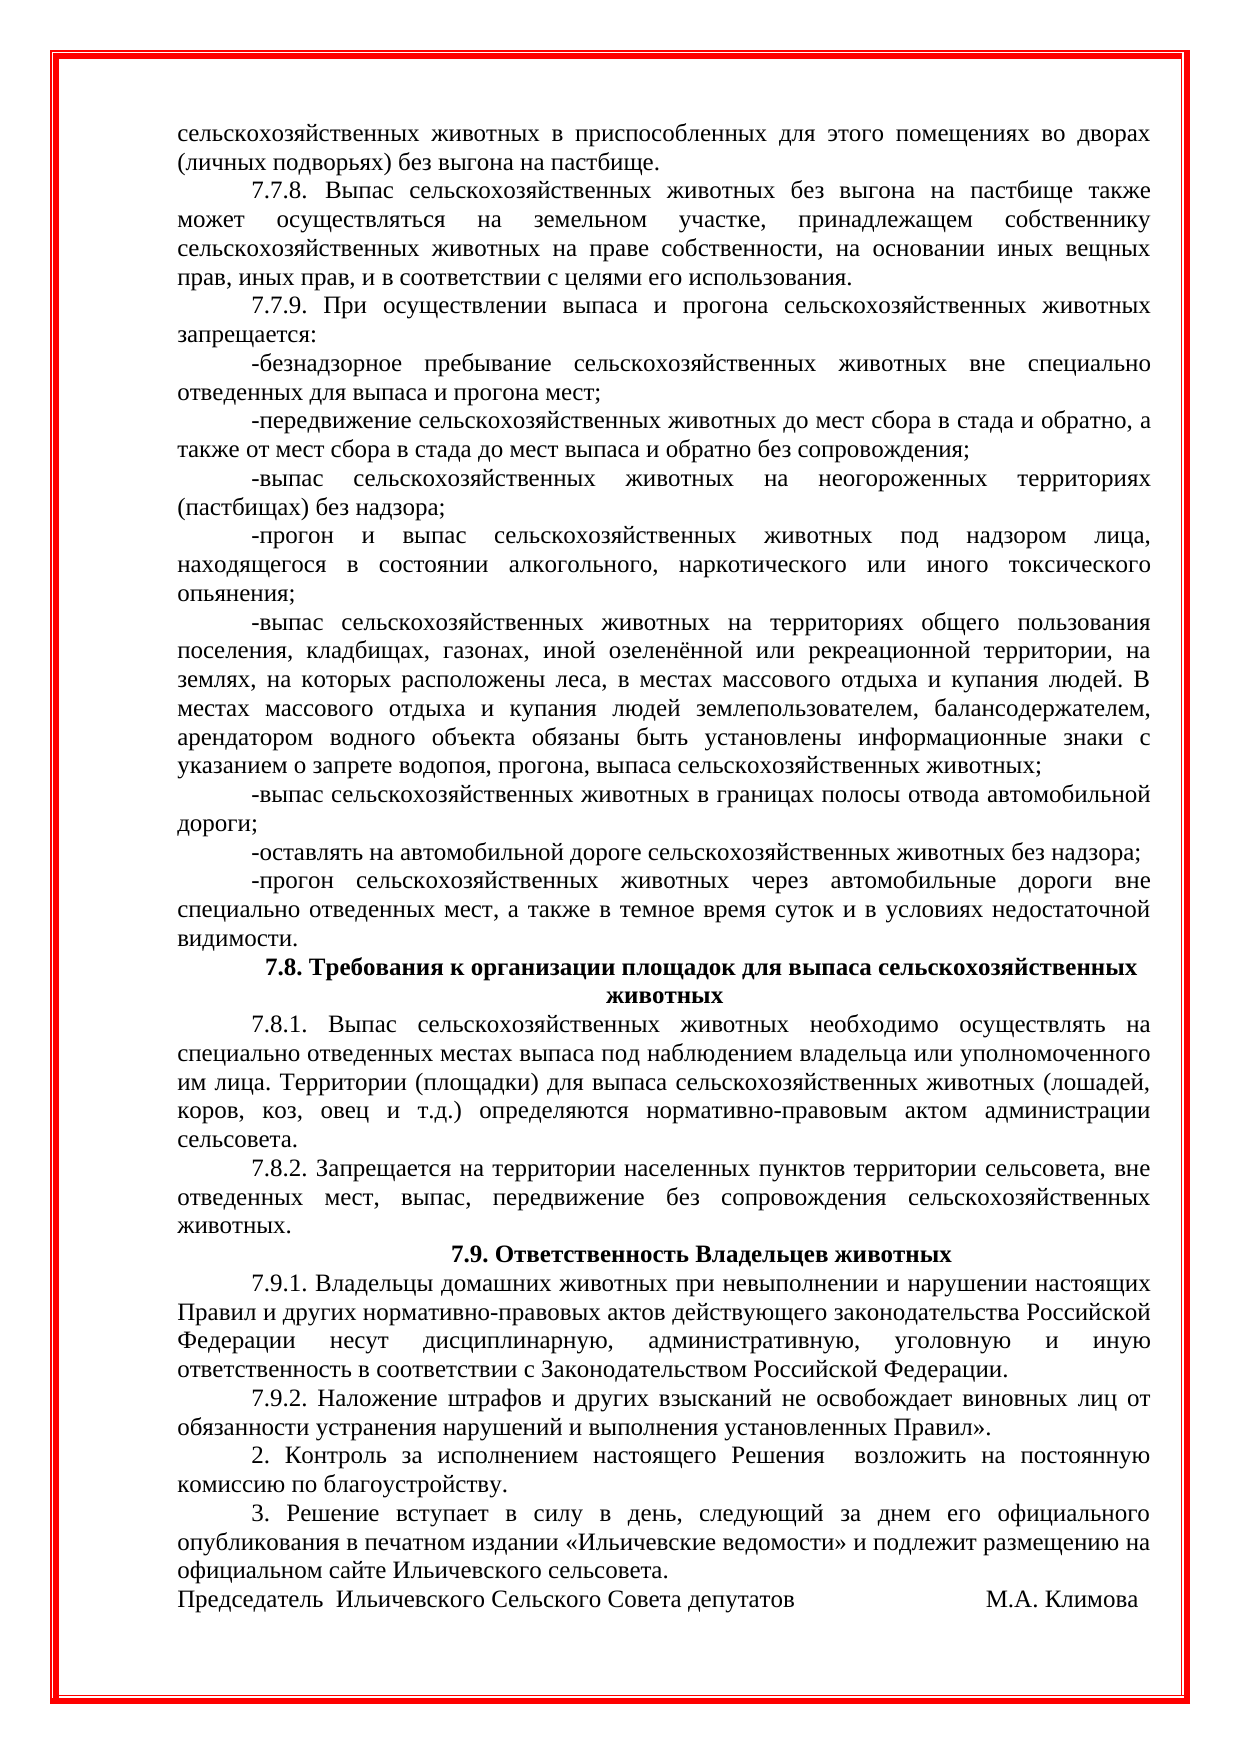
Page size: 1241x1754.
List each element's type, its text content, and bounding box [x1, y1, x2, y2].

text -выпас сельскохозяйственных животных на неогороженных территориях (пастбищах) без надзора; [177, 463, 1152, 521]
text -выпас сельскохозяйственных животных в границах полосы отвода автомобильной дороги; [177, 779, 1152, 837]
text -передвижение сельскохозяйственных животных до мест сбора в стада и обратно, а также от мест сбора в стада до мест выпаса и обратно без сопровождения; [177, 406, 1152, 463]
text -безнадзорное пребывание сельскохозяйственных животных вне специально отведенных для выпаса и прогона мест; [177, 348, 1152, 406]
text 7.7.9. При осуществлении выпаса и прогона сельскохозяйственных животных запрещается: [177, 291, 1152, 348]
text 7.8.2. Запрещается на территории населенных пунктов территории сельсовета, вне отведенных мест, выпас, передвижение без сопровождения сельскохозяйственных животных. [177, 1153, 1152, 1239]
text 7.9. Ответственность Владельцев животных [177, 1239, 1152, 1268]
text 7.8. Требования к организации площадок для выпаса сельскохозяйственных животных [177, 952, 1152, 1009]
text -оставлять на автомобильной дороге сельскохозяйственных животных без надзора; [177, 837, 1152, 866]
text 7.9.2. Наложение штрафов и других взысканий не освобождает виновных лиц от обязанности устранения нарушений и выполнения установленных Правил». [177, 1383, 1152, 1441]
text 7.7.8. Выпас сельскохозяйственных животных без выгона на пастбище также может осуществляться на земельном участке, принадлежащем собственнику сельскохозяйственных животных на праве собственности, на основании иных вещных прав, иных прав, и в соответствии с целями его использования. [177, 176, 1152, 291]
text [177, 118, 1152, 176]
text 2. Контроль за исполнением настоящего Решения возложить на постоянную комиссию по благоустройству. [177, 1441, 1152, 1498]
text -прогон и выпас сельскохозяйственных животных под надзором лица, находящегося в состоянии алкогольного, наркотического или иного токсического опьянения; [177, 521, 1152, 607]
text -выпас сельскохозяйственных животных на территориях общего пользования поселения, кладбищах, газонах, иной озеленённой или рекреационной территории, на землях, на которых расположены леса, в местах массового отдыха и купания людей. В местах массового отдыха и купания людей землепользователем, балансодержателем, арендатором водного объекта обязаны быть установлены информационные знаки с указанием о запрете водопоя, прогона, выпаса сельскохозяйственных животных; [177, 607, 1152, 779]
text 7.8.1. Выпас сельскохозяйственных животных необходимо осуществлять на специально отведенных местах выпаса под наблюдением владельца или уполномоченного им лица. Территории (площадки) для выпаса сельскохозяйственных животных (лошадей, коров, коз, овец и т.д.) определяются нормативно-правовым актом администрации сельсовета. [177, 1009, 1152, 1153]
text Председатель Ильичевского Сельского Совета депутатов М.А. Климова [177, 1584, 1152, 1613]
text 3. Решение вступает в силу в день, следующий за днем его официального опубликования в печатном издании «Ильичевские ведомости» и подлежит размещению на официальном сайте Ильичевского сельсовета. [177, 1498, 1152, 1584]
text -прогон сельскохозяйственных животных через автомобильные дороги вне специально отведенных мест, а также в темное время суток и в условиях недостаточной видимости. [177, 866, 1152, 952]
text 7.9.1. Владельцы домашних животных при невыполнении и нарушении настоящих Правил и других нормативно-правовых актов действующего законодательства Российской Федерации несут дисциплинарную, административную, уголовную и иную ответственность в соответствии с Законодательством Российской Федерации. [177, 1268, 1152, 1383]
